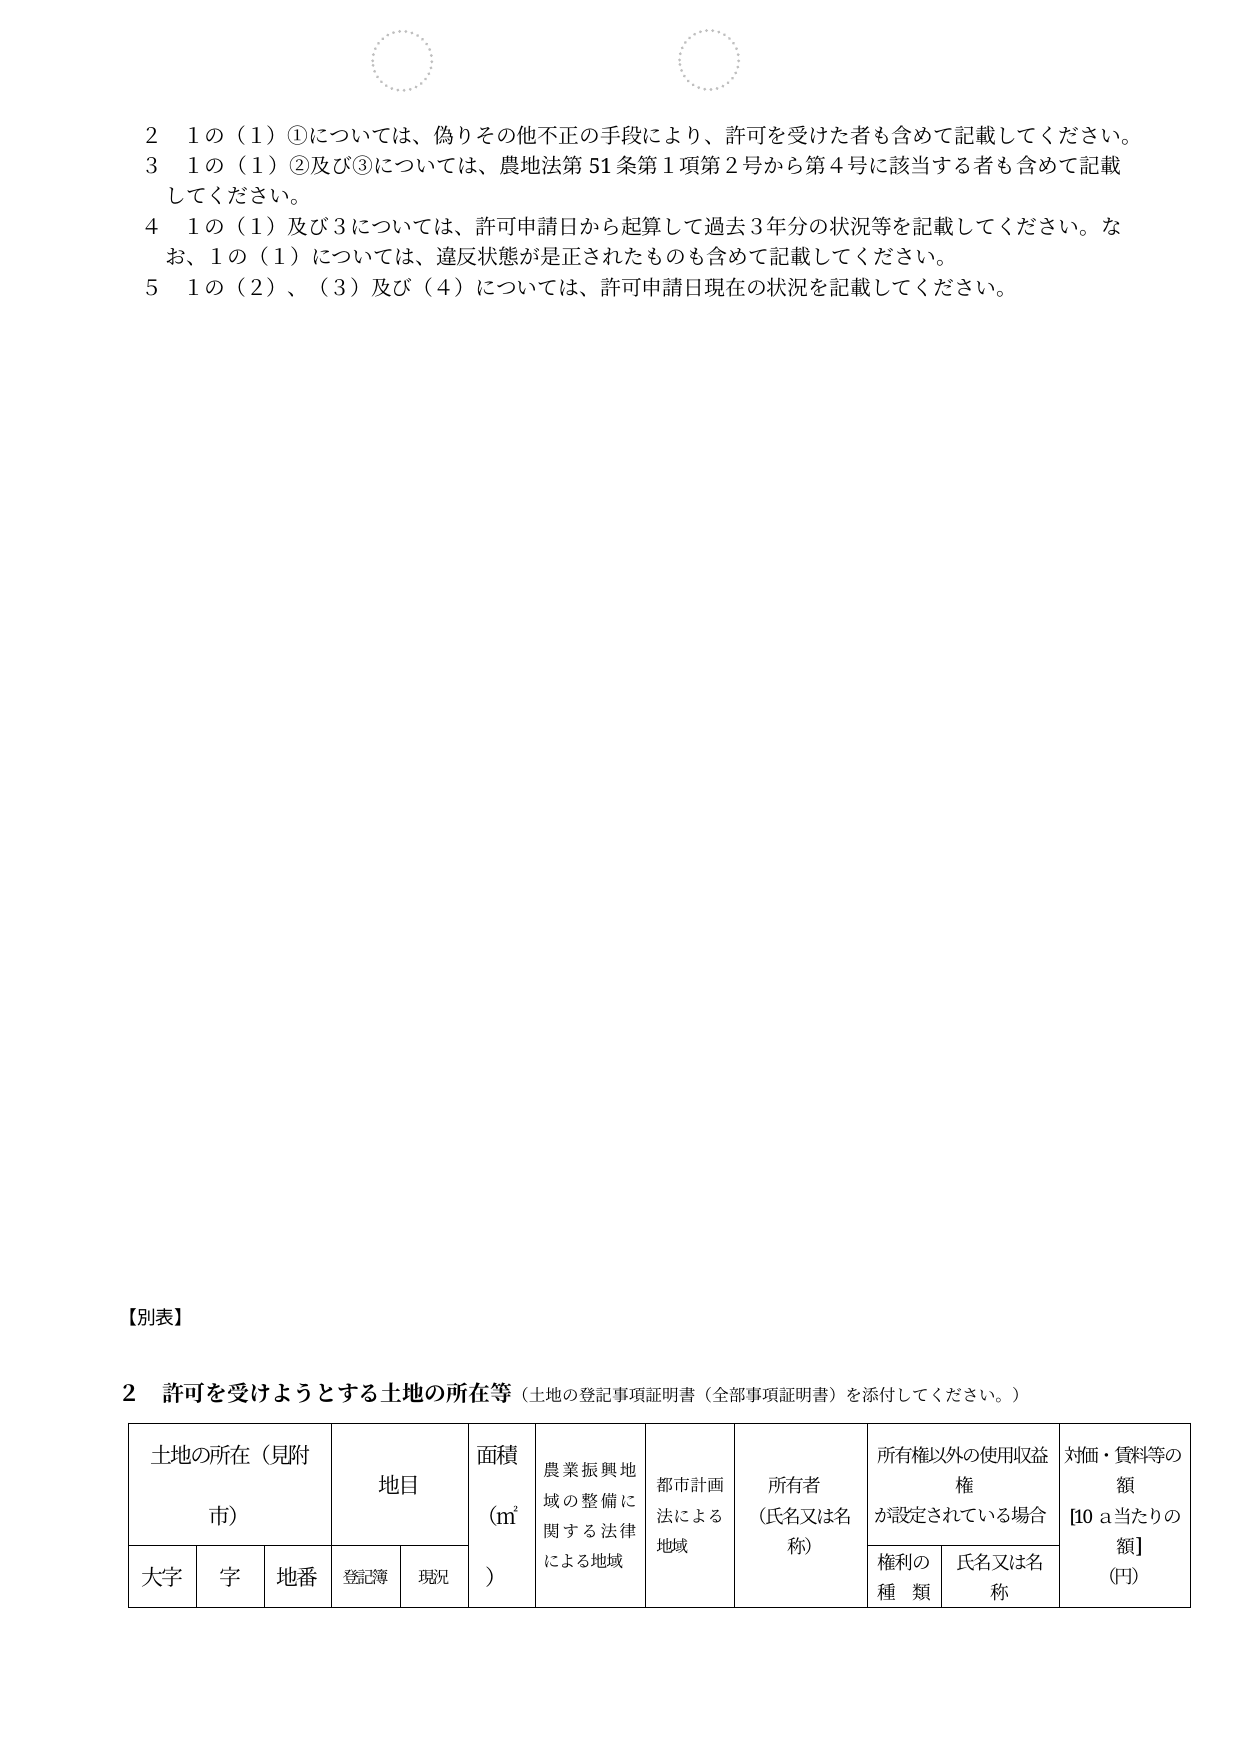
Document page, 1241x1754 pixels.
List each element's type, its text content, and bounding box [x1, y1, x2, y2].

table_header 所有権以外の使用収益権 が設定されている場合 [868, 1424, 1059, 1545]
table_cell 字 [197, 1546, 264, 1607]
table_cell 地番 [265, 1546, 331, 1607]
table_header 土地の所在（見附市） [129, 1424, 331, 1545]
text 【別表】 [118, 1301, 1122, 1332]
text ３ １の（１）②及び③については、農地法第51条第１項第２号から第４号に該当する者も含めて記載してください。 [142, 149, 1122, 210]
text ２ １の（１）①については、偽りその他不正の手段により、許可を受けた者も含めて記載してください。 [142, 119, 1122, 149]
table_header 面積（㎡） [469, 1424, 535, 1607]
table_header 対価・賃料等の額 [10ａ当たりの額] （円） [1060, 1424, 1190, 1607]
table_cell 権利の 種 類 [868, 1546, 941, 1607]
table_cell 登記簿 [332, 1546, 400, 1607]
table_header 農業振興地域の整備に関する法律による地域 [536, 1424, 645, 1607]
table_header 地目 [332, 1424, 468, 1545]
table_header 所有者 （氏名又は名称） [735, 1424, 867, 1607]
table_header 都市計画法による地域 [646, 1424, 734, 1607]
text ２ 許可を受けようとする土地の所在等（土地の登記事項証明書（全部事項証明書）を添付してください。） [118, 1362, 1122, 1423]
table_cell 大字 [129, 1546, 196, 1607]
table_cell 氏名又は名称 [942, 1546, 1059, 1607]
text ４ １の（１）及び３については、許可申請日から起算して過去３年分の状況等を記載してください。なお、１の（１）については、違反状態が是正されたものも含めて記載してください。 [142, 210, 1122, 271]
table_cell 現況 [401, 1546, 468, 1607]
text ５ １の（２）、（３）及び（４）については、許可申請日現在の状況を記載してください。 [142, 271, 1122, 301]
